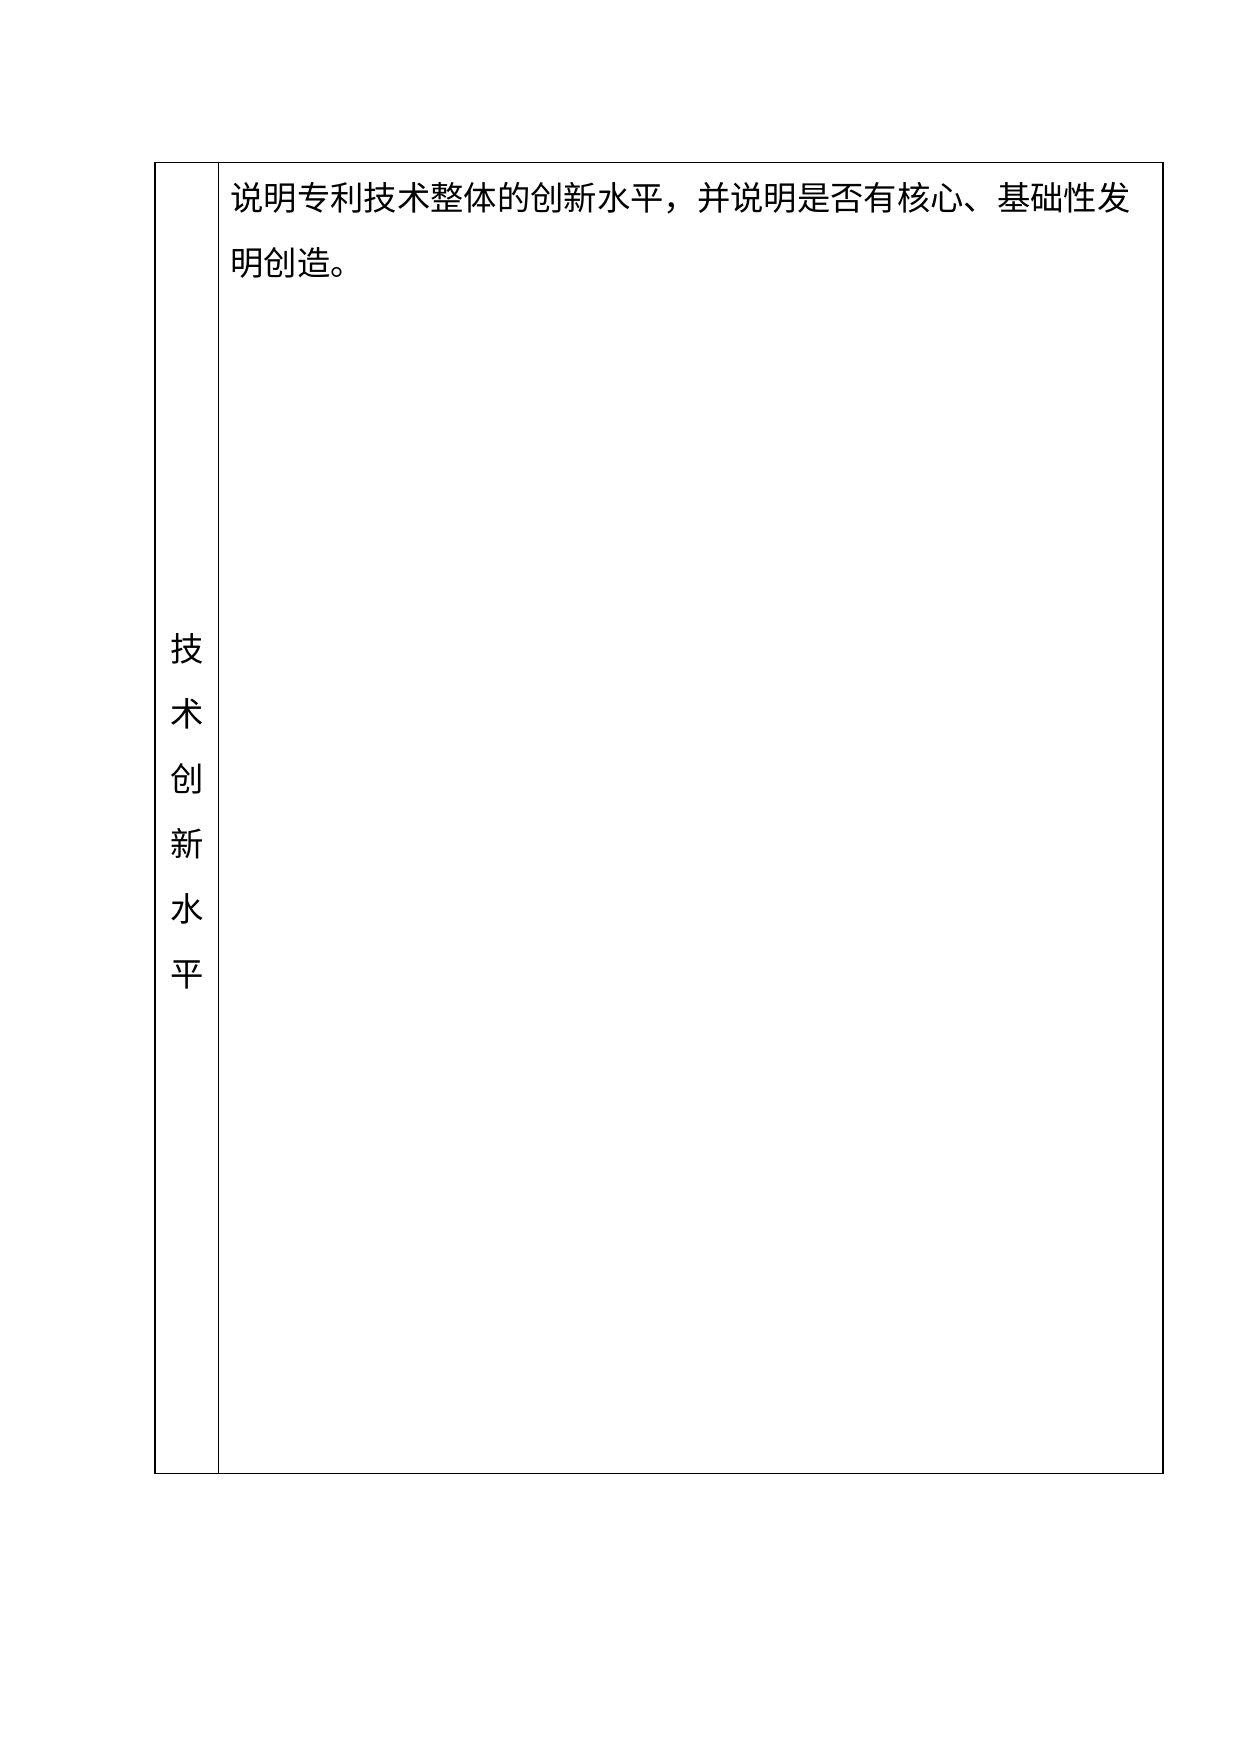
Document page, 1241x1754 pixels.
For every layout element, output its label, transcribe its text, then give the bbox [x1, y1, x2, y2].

table_cell 技术创新水平 [156, 163, 218, 1473]
table_cell 说明专利技术整体的创新水平，并说明是否有核心、基础性发明创造。 （可加页） [219, 163, 1162, 1473]
